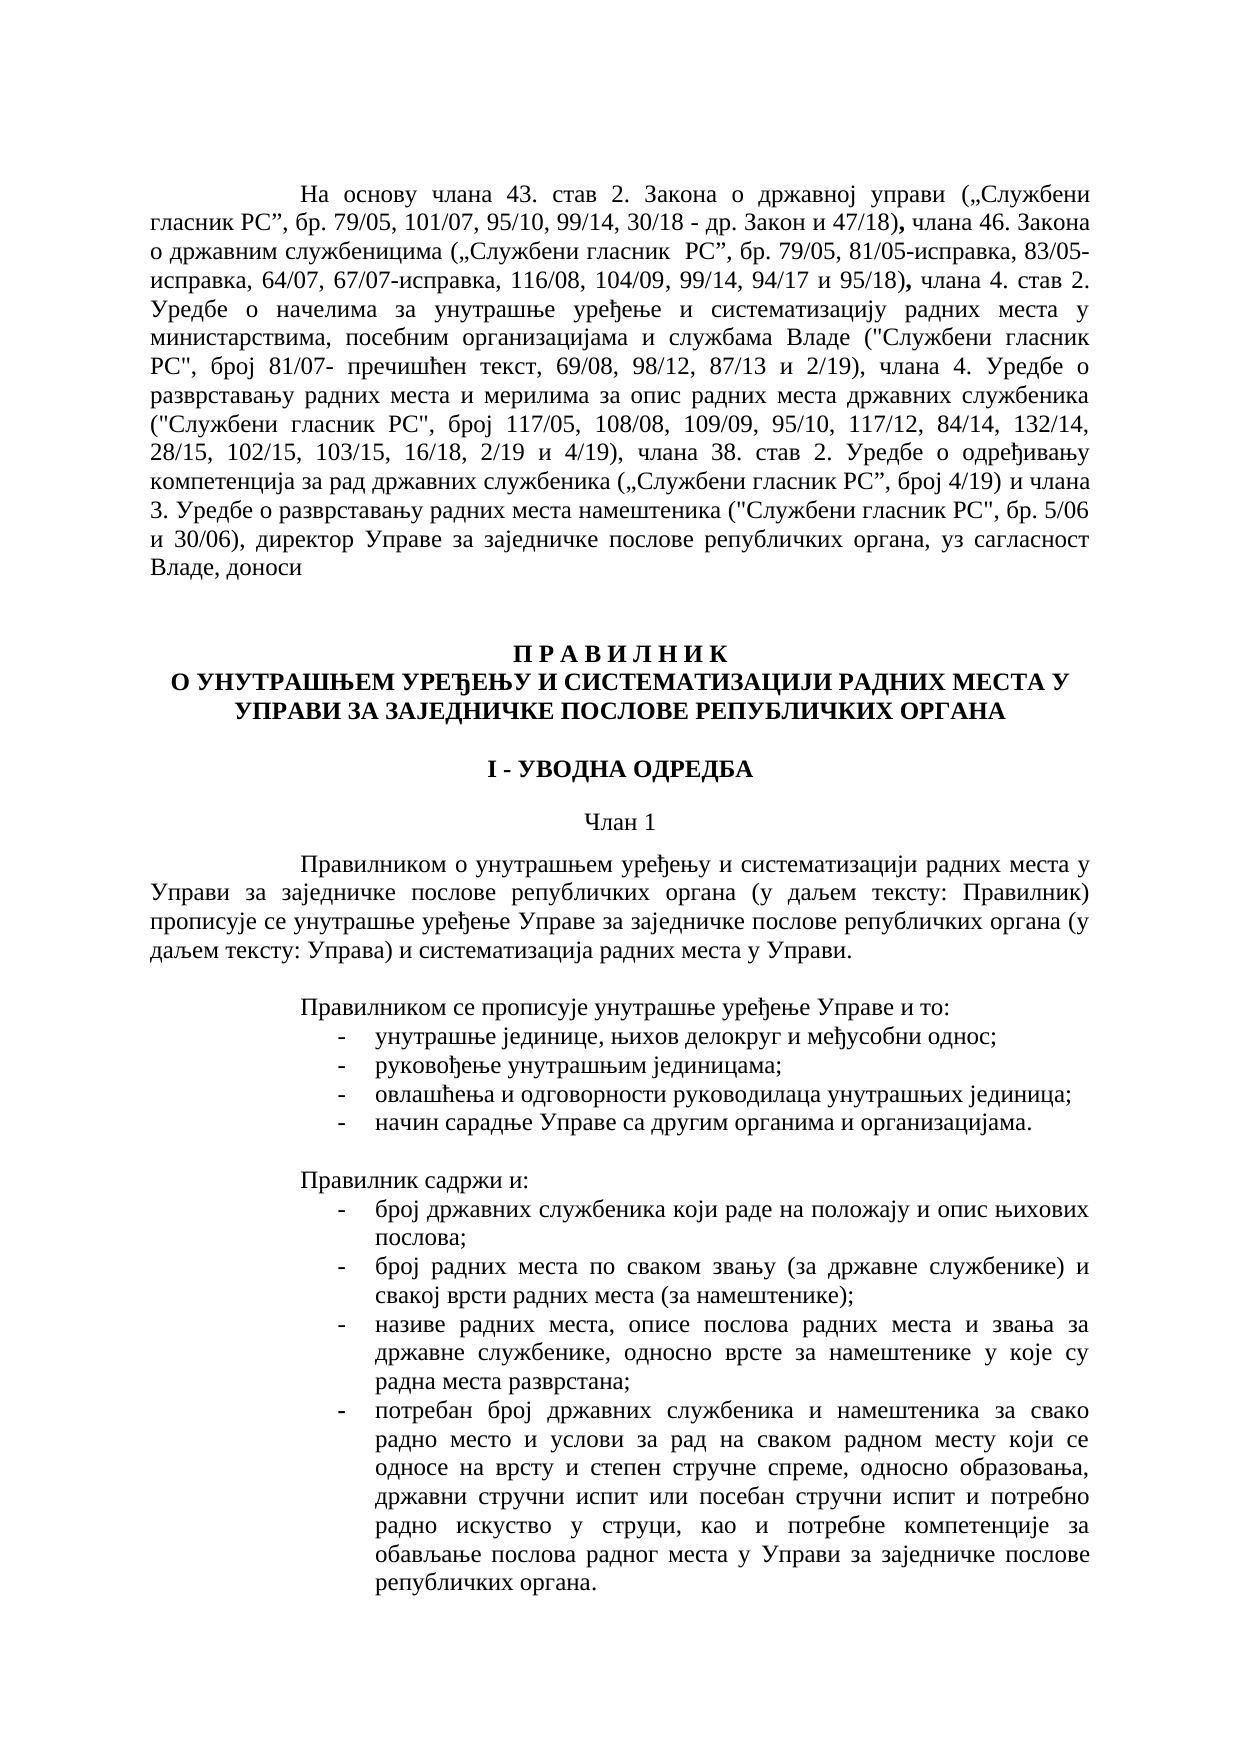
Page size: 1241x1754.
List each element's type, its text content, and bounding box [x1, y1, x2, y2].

list унутрашње јединице, њихов делокруг и међусобни однос; [337, 1021, 1090, 1050]
text I - УВОДНА ОДРЕДБА [150, 754, 1090, 782]
list овлашћења и одговорности руководилаца унутрашњих јединица; [337, 1079, 1090, 1107]
text На основу члана 43. став 2. Закона о државној управи („Службени гласник РС”, бр. 79/05, 101/07, 95/10, 99/14, 30/18 - др. Закон и 47/18), члана 46. Закона о државним службеницима („Службени гласник РС”, бр. 79/05, 81/05-исправка, 83/05-исправка, 64/07, 67/07-исправка, 116/08, 104/09, 99/14, 94/17 и 95/18), члана 4. став 2. Уредбе о начелима за унутрашње уређење и систематизацију радних места у министарствима, посебним организацијама и службама Владе ("Службени гласник РС", број 81/07- пречишћен текст, 69/08, 98/12, 87/13 и 2/19), члана 4. Уредбе о разврставању радних места и мерилима за опис радних места државних службеника ("Службени гласник РС", број 117/05, 108/08, 109/09, 95/10, 117/12, 84/14, 132/14, 28/15, 102/15, 103/15, 16/18, 2/19 и 4/19), члана 38. став 2. Уредбе о одређивању компетенција за рад државних службеника („Службени гласник РС”, број 4/19) и члана 3. Уредбе о разврставању радних места намештеника ("Службени гласник РС", бр. 5/06 и 30/06), директор Управе за заједничке послове републичких органа, уз сагласност Владе, доноси [150, 179, 1090, 581]
text О УНУТРАШЊЕМ УРЕЂЕЊУ И СИСТЕМАТИЗАЦИЈИ РАДНИХ МЕСТА У УПРАВИ ЗА ЗАЈЕДНИЧКЕ ПОСЛОВЕ РЕПУБЛИЧКИХ ОРГАНА [150, 667, 1090, 725]
list руковођење унутрашњим јединицама; [337, 1050, 1090, 1079]
list број радних места по сваком звању (за државне службенике) и свакој врсти радних места (за намештенике); [337, 1251, 1090, 1309]
list начин сарадње Управе са другим органима и организацијама. [337, 1107, 1090, 1136]
text Правилник садржи и: [150, 1165, 1090, 1194]
list називе радних места, описе послова радних места и звања за државне службенике, односно врсте за намештенике у које су радна места разврстана; [337, 1309, 1090, 1395]
list број државних службеника који раде на положају и опис њихових послова; [337, 1194, 1090, 1251]
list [337, 1395, 1090, 1596]
text Правилником о унутрашњем уређењу и систематизацији радних места у Управи за заједничке послове републичких органа (у даљем тексту: Правилник) прописује се унутрашње уређење Управе за заједничке послове републичких органа (у даљем тексту: Управа) и систематизација радних места у Управи. [150, 849, 1090, 964]
text П Р А В И Л Н И К [150, 639, 1090, 667]
text Члан [150, 807, 1090, 836]
text Правилником се прописује унутрашње уређење Управе и то: [150, 992, 1090, 1021]
